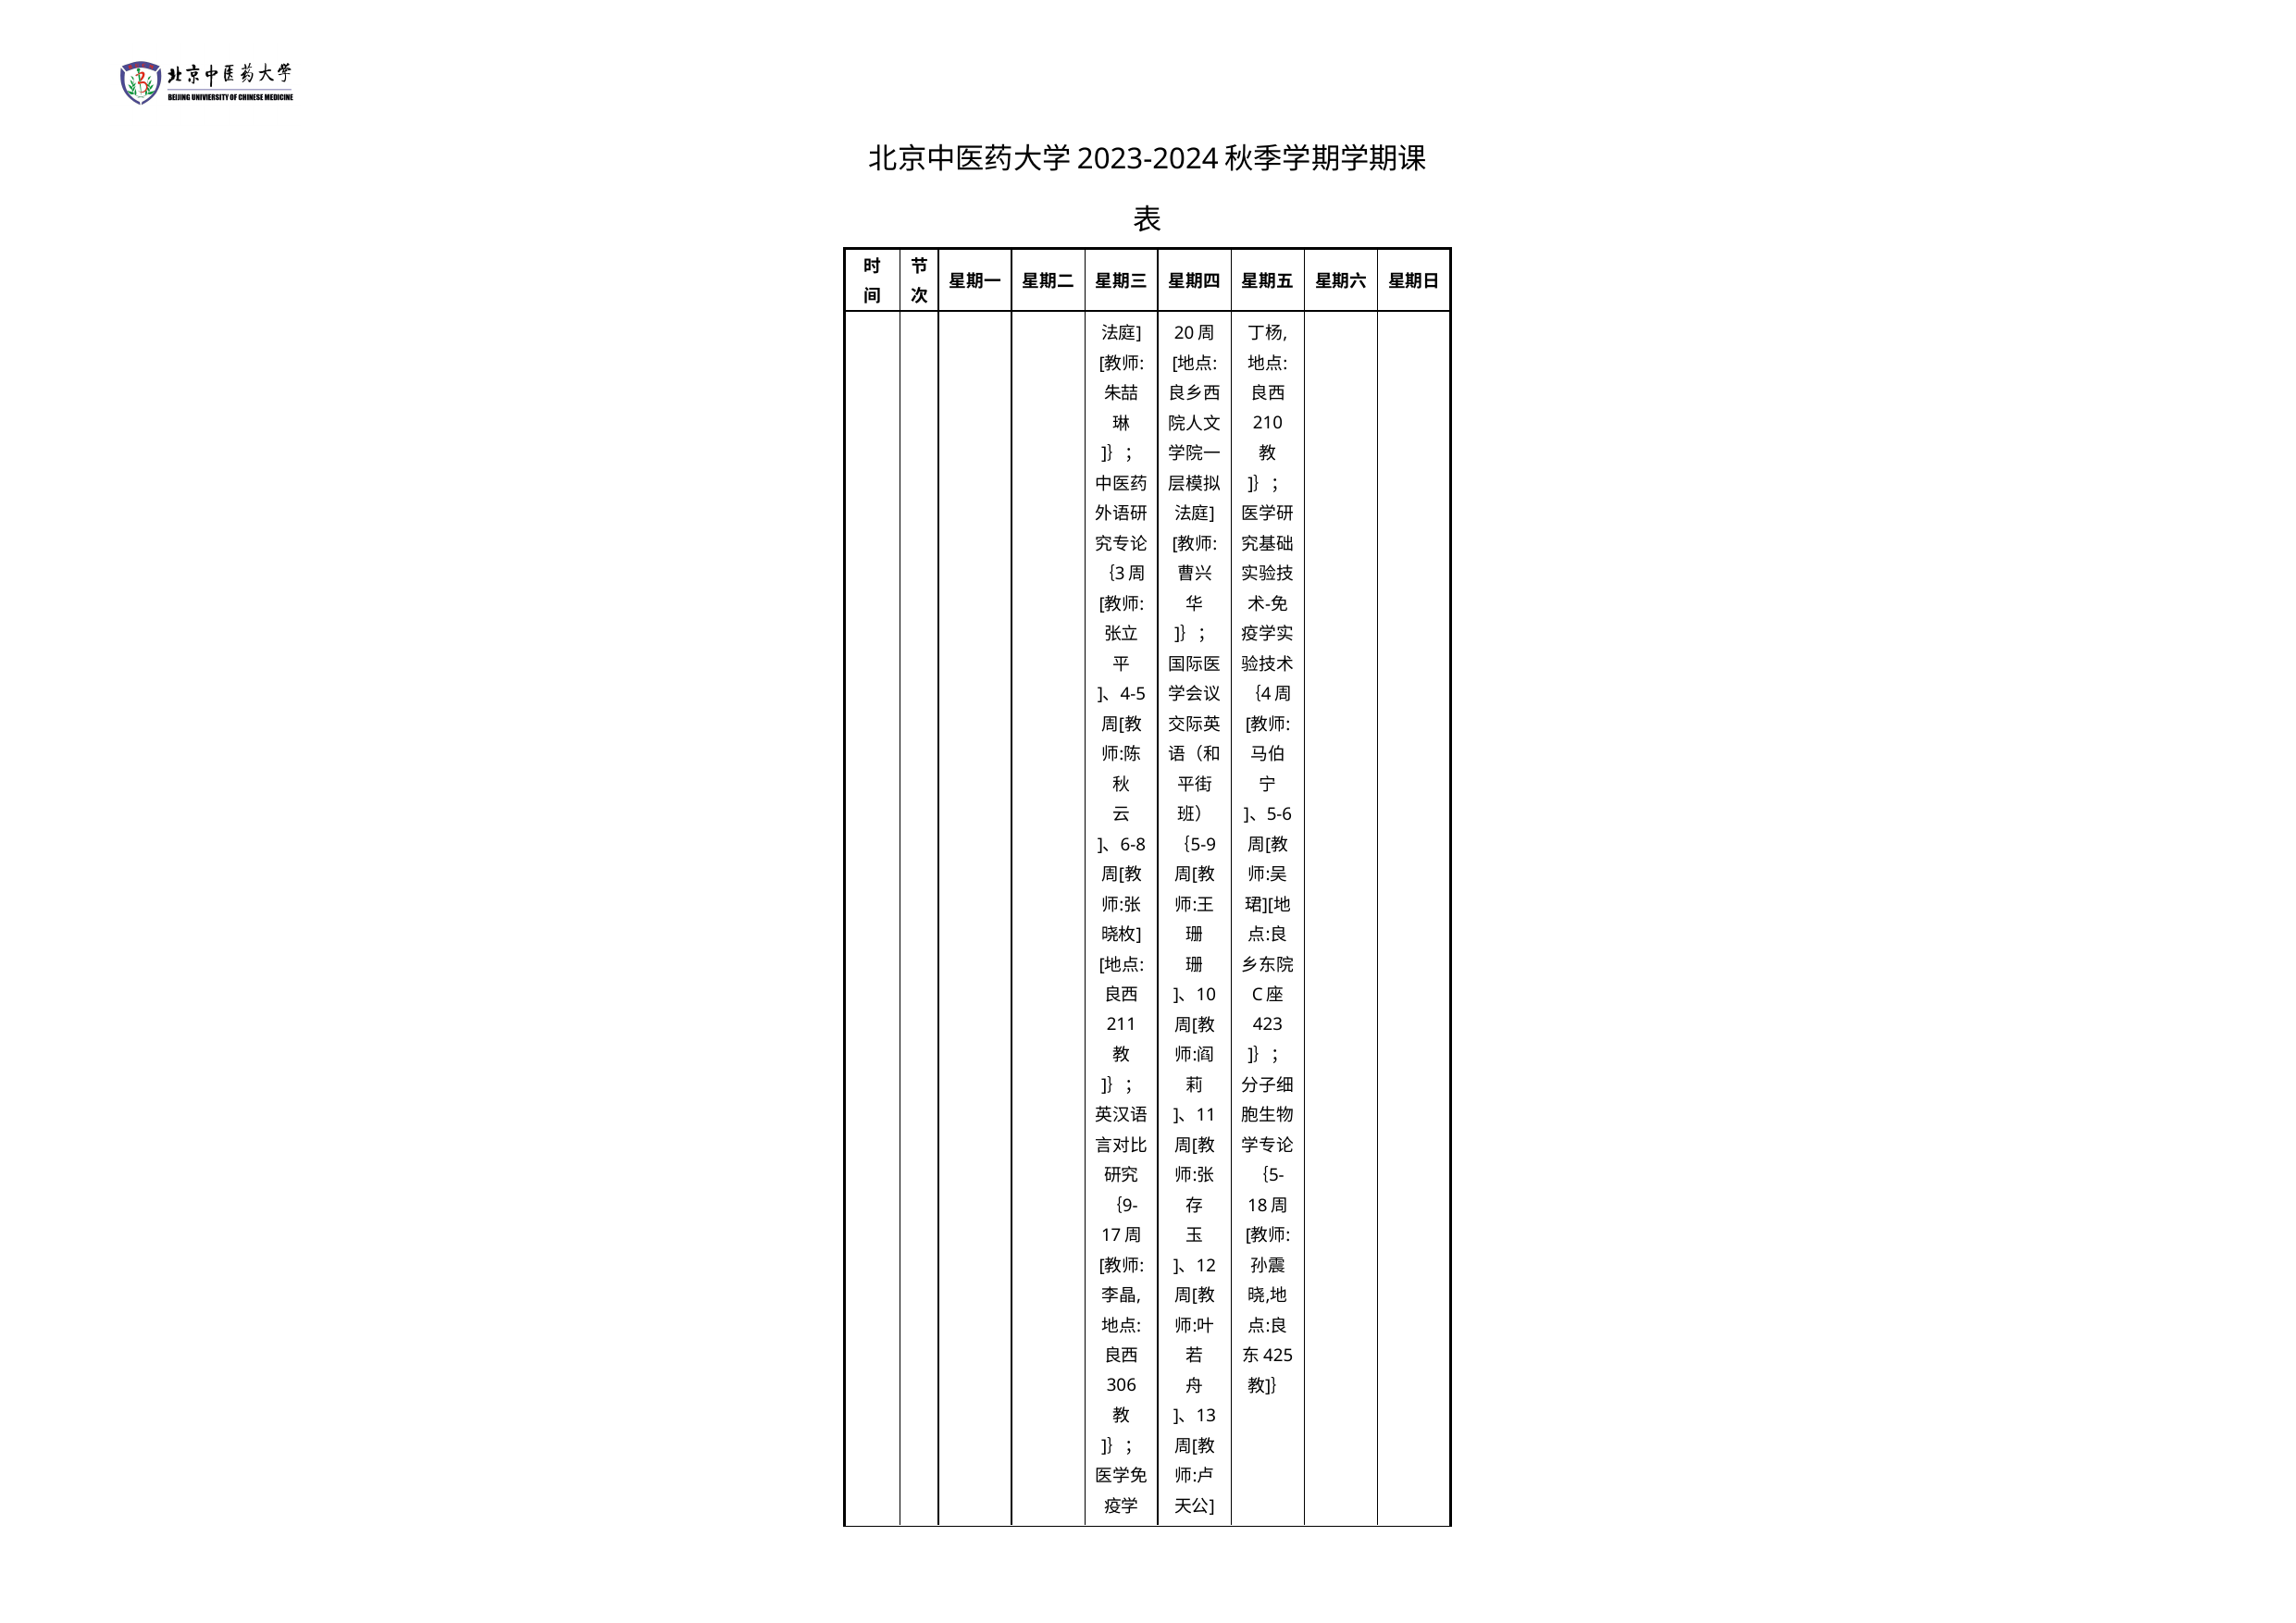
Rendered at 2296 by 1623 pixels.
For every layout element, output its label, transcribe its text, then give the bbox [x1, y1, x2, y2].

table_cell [1378, 312, 1449, 1525]
table_cell 时 间 [846, 250, 900, 310]
table_cell 星期五 [1232, 250, 1304, 310]
table_cell 星期二 [1012, 250, 1085, 310]
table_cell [1232, 312, 1304, 1525]
table_cell 星期六 [1305, 250, 1377, 310]
table_cell 上午 [846, 312, 900, 1525]
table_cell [939, 312, 1011, 1525]
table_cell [1305, 312, 1377, 1525]
table_header 北京中医药大学2023-2024秋季学期学期课表 [845, 127, 1451, 247]
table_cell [1086, 312, 1157, 1525]
table_cell 星期一 [939, 250, 1011, 310]
table_cell 星期三 [1086, 250, 1157, 310]
table_cell 星期四 [1159, 250, 1231, 310]
table_cell 1 [900, 312, 937, 1525]
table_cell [1159, 312, 1231, 1525]
table_cell 星期日 [1378, 250, 1449, 310]
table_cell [1012, 312, 1085, 1525]
table_cell 节 次 [900, 250, 937, 310]
